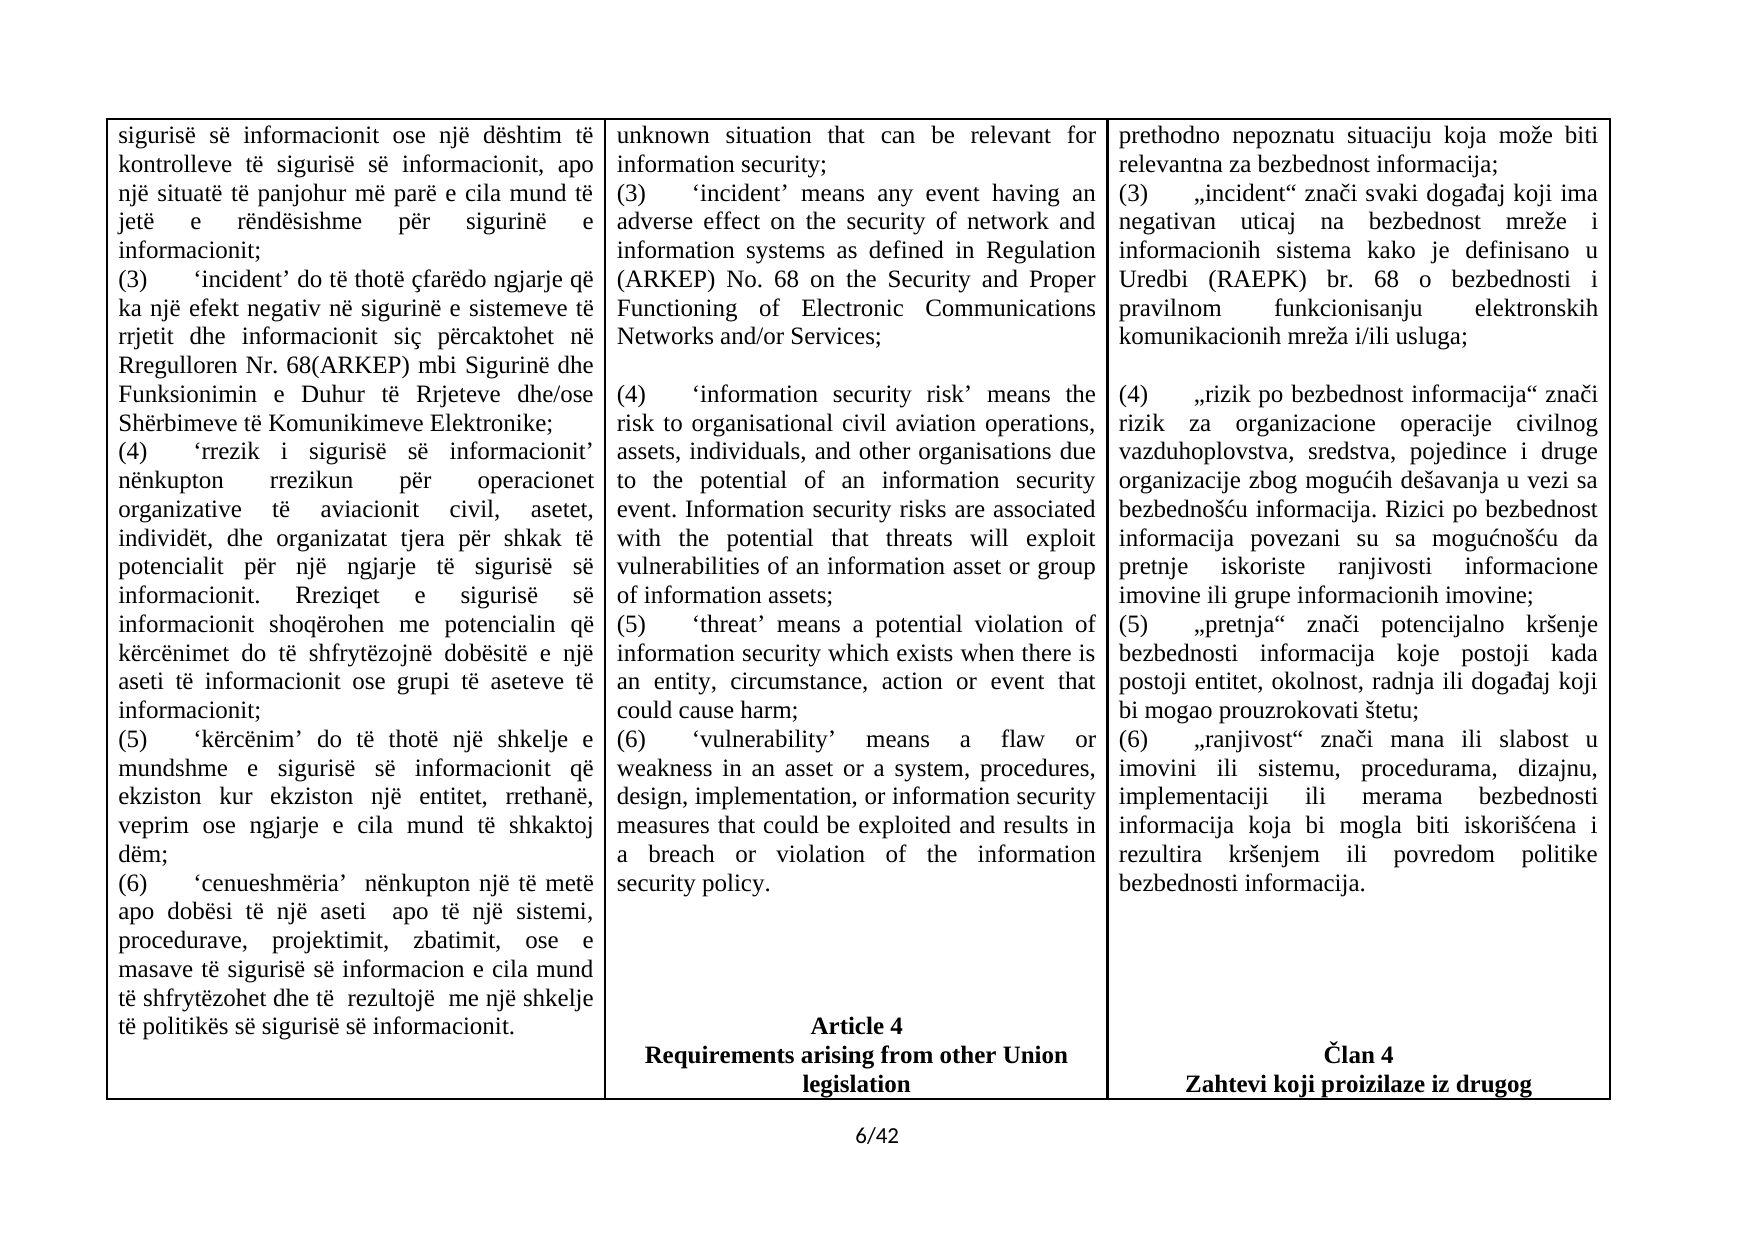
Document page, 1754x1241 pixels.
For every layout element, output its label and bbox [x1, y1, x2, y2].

table_header [108, 120, 604, 1098]
table_header [1109, 120, 1609, 1098]
table_header [606, 120, 1106, 1098]
